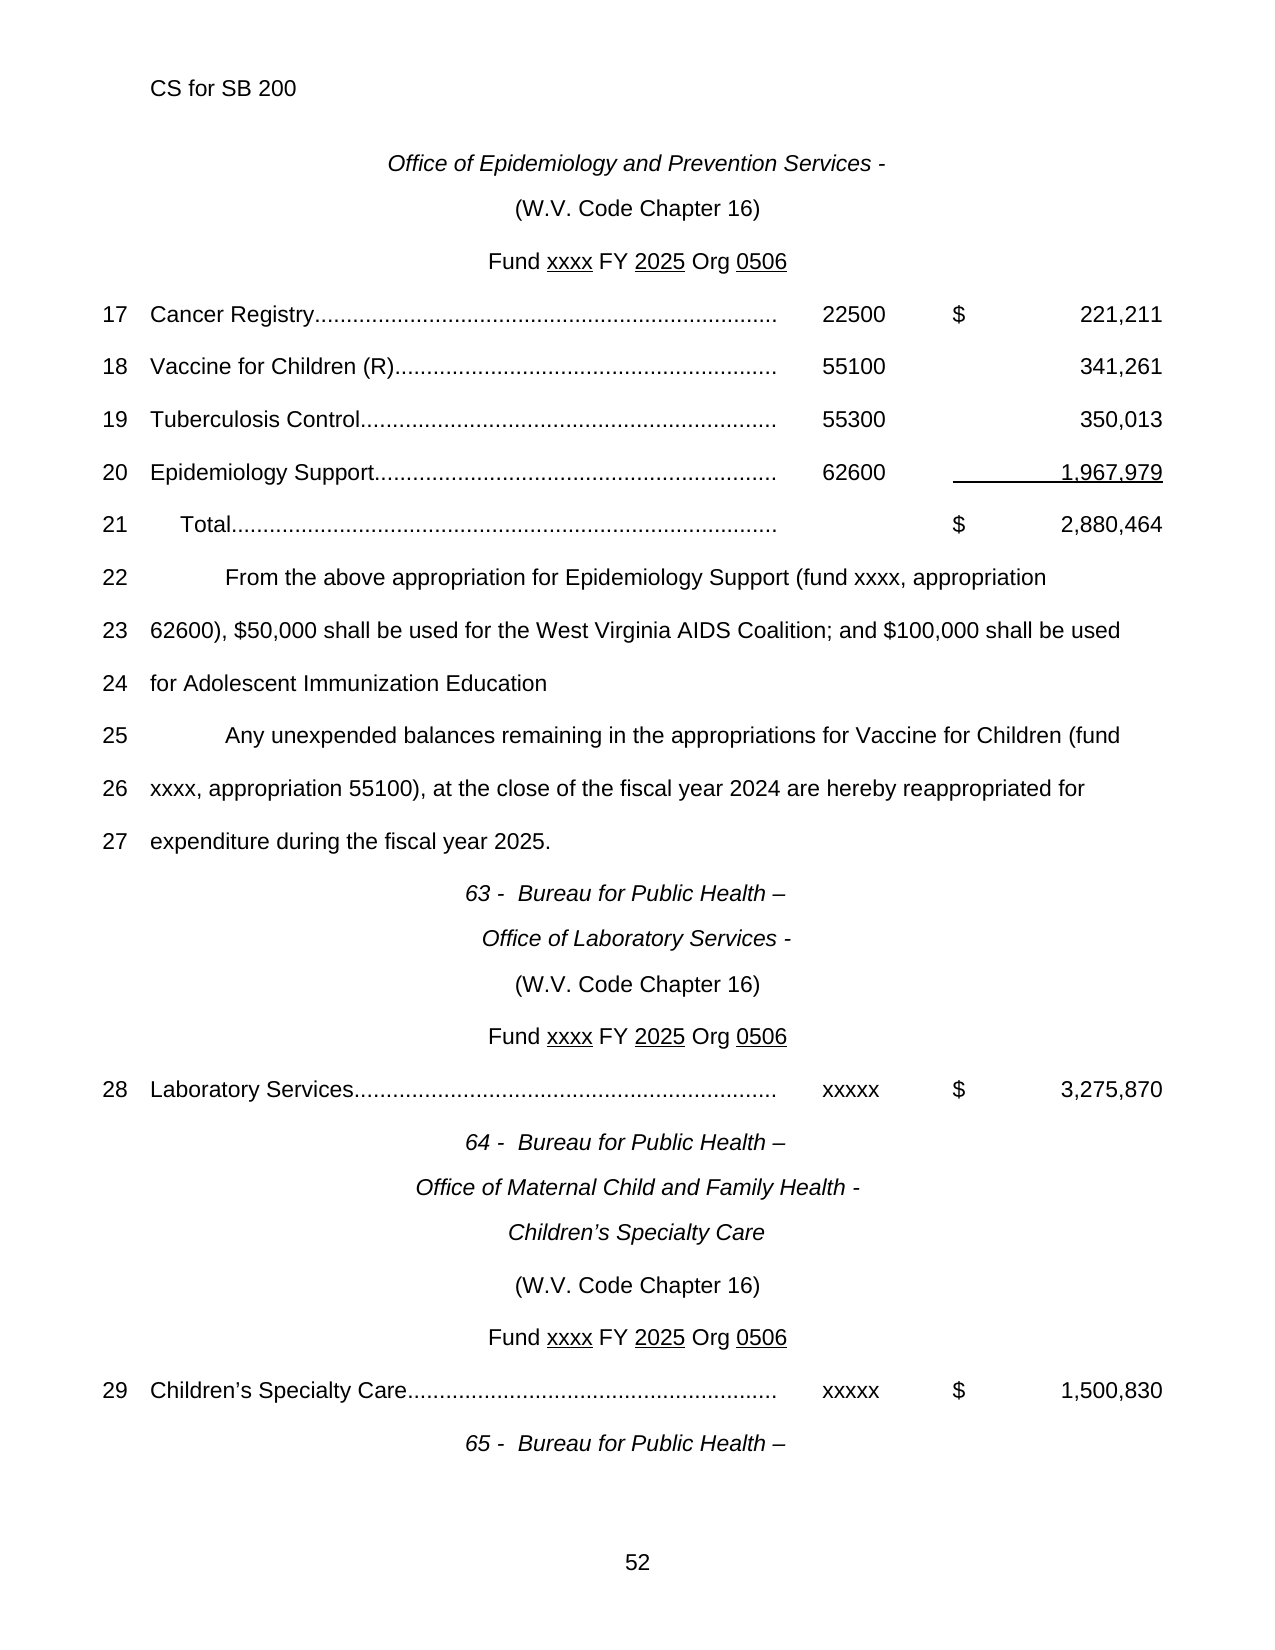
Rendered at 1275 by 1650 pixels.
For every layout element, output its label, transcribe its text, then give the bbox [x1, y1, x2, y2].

text Office of Epidemiology and Prevention Services - [150, 150, 1125, 176]
list Bureau for Public Health – [150, 880, 1125, 907]
text Children’s Specialty Care xxxxx $ 1,500,830 [150, 1377, 1125, 1403]
text (W.V. Code Chapter 16) [150, 195, 1125, 221]
text Fund xxxx FY 2025 Org 0506 [150, 248, 1125, 274]
list Bureau for Public Health – [150, 1129, 1125, 1155]
text Children’s Specialty Care [150, 1219, 1125, 1245]
text Fund xxxx FY 2025 Org 0506 [150, 1023, 1125, 1049]
text Total $ 2,880,464 [150, 511, 1125, 538]
text Cancer Registry 22500 $ 221,211 [150, 301, 1125, 327]
text Any unexpended balances remaining in the appropriations for Vaccine for Children (fund xxxx, appropriation 55100), at the close of the fiscal year 2024 are hereby reappropriated for expenditure during the fiscal year 2025. [150, 722, 1125, 854]
text (W.V. Code Chapter 16) [150, 1272, 1125, 1298]
list Bureau for Public Health – [150, 1430, 1125, 1456]
text Vaccine for Children (R) 55100 341,261 [150, 353, 1125, 379]
text From the above appropriation for Epidemiology Support (fund xxxx, appropriation 62600), $50,000 shall be used for the West Virginia AIDS Coalition; and $100,000 shall be used for Adolescent Immunization Education [150, 564, 1125, 696]
text (W.V. Code Chapter 16) [150, 971, 1125, 997]
text Epidemiology Support 62600 1,967,979 [150, 459, 1125, 485]
text Fund xxxx FY 2025 Org 0506 [150, 1324, 1125, 1351]
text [150, 1174, 1125, 1200]
text Tuberculosis Control 55300 350,013 [150, 406, 1125, 432]
text Laboratory Services xxxxx $ 3,275,870 [150, 1076, 1125, 1102]
text Office of Laboratory Services - [150, 925, 1125, 952]
